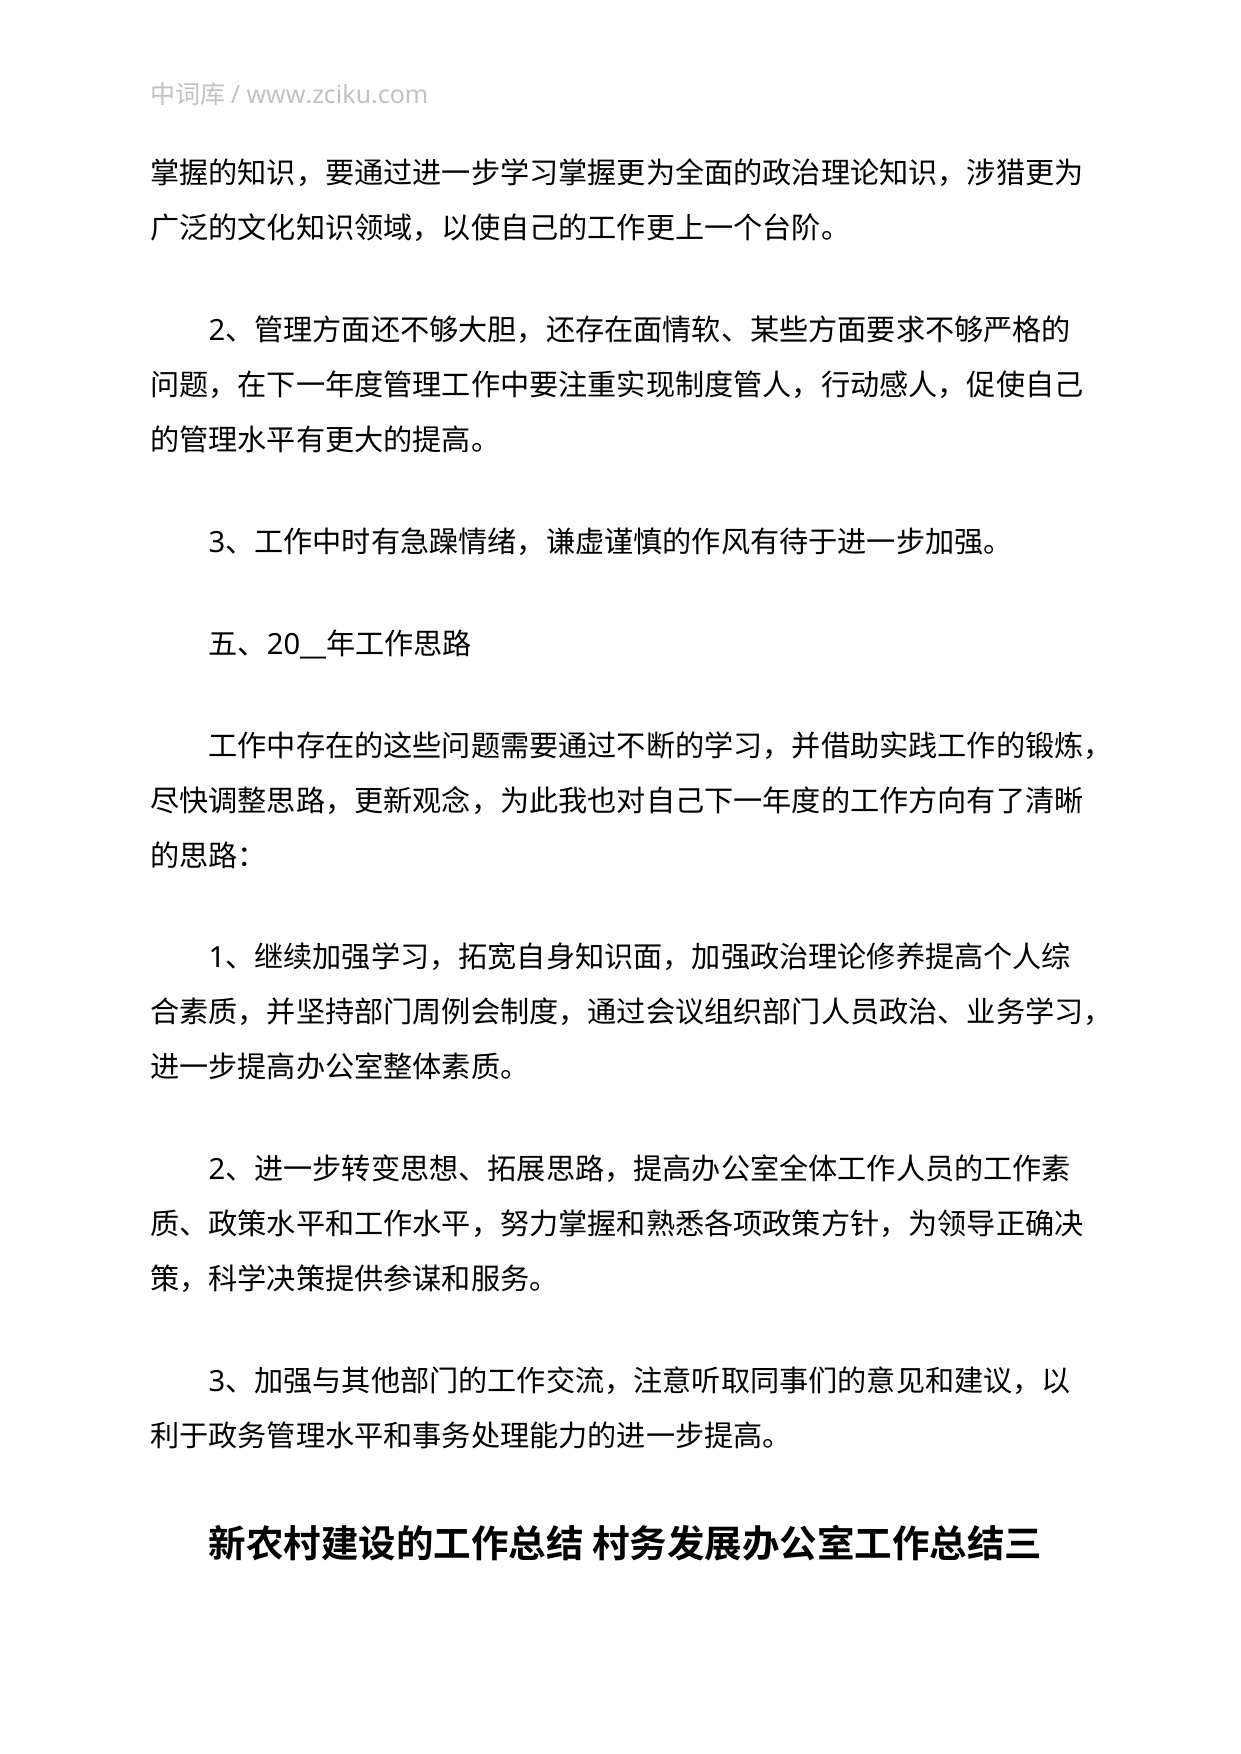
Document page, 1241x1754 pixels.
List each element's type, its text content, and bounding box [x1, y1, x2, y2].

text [150, 150, 1090, 247]
text 2、管理方面还不够大胆，还存在面情软、某些方面要求不够严格的问题，在下一年度管理工作中要注重实现制度管人，行动感人，促使自己的管理水平有更大的提高。 [150, 307, 1090, 459]
text 工作中存在的这些问题需要通过不断的学习，并借助实践工作的锻炼，尽快调整思路，更新观念，为此我也对自己下一年度的工作方向有了清晰的思路： [150, 722, 1090, 874]
text 2、进一步转变思想、拓展思路，提高办公室全体工作人员的工作素质、政策水平和工作水平，努力掌握和熟悉各项政策方针，为领导正确决策，科学决策提供参谋和服务。 [150, 1146, 1090, 1298]
text 3、工作中时有急躁情绪，谦虚谨慎的作风有待于进一步加强。 [150, 518, 1090, 561]
text 五、20__年工作思路 [150, 620, 1090, 663]
text 1、继续加强学习，拓宽自身知识面，加强政治理论修养提高个人综合素质，并坚持部门周例会制度，通过会议组织部门人员政治、业务学习，进一步提高办公室整体素质。 [150, 934, 1090, 1086]
text 3、加强与其他部门的工作交流，注意听取同事们的意见和建议，以利于政务管理水平和事务处理能力的进一步提高。 [150, 1357, 1090, 1454]
text 新农村建设的工作总结 村务发展办公室工作总结三 [150, 1514, 1090, 1568]
